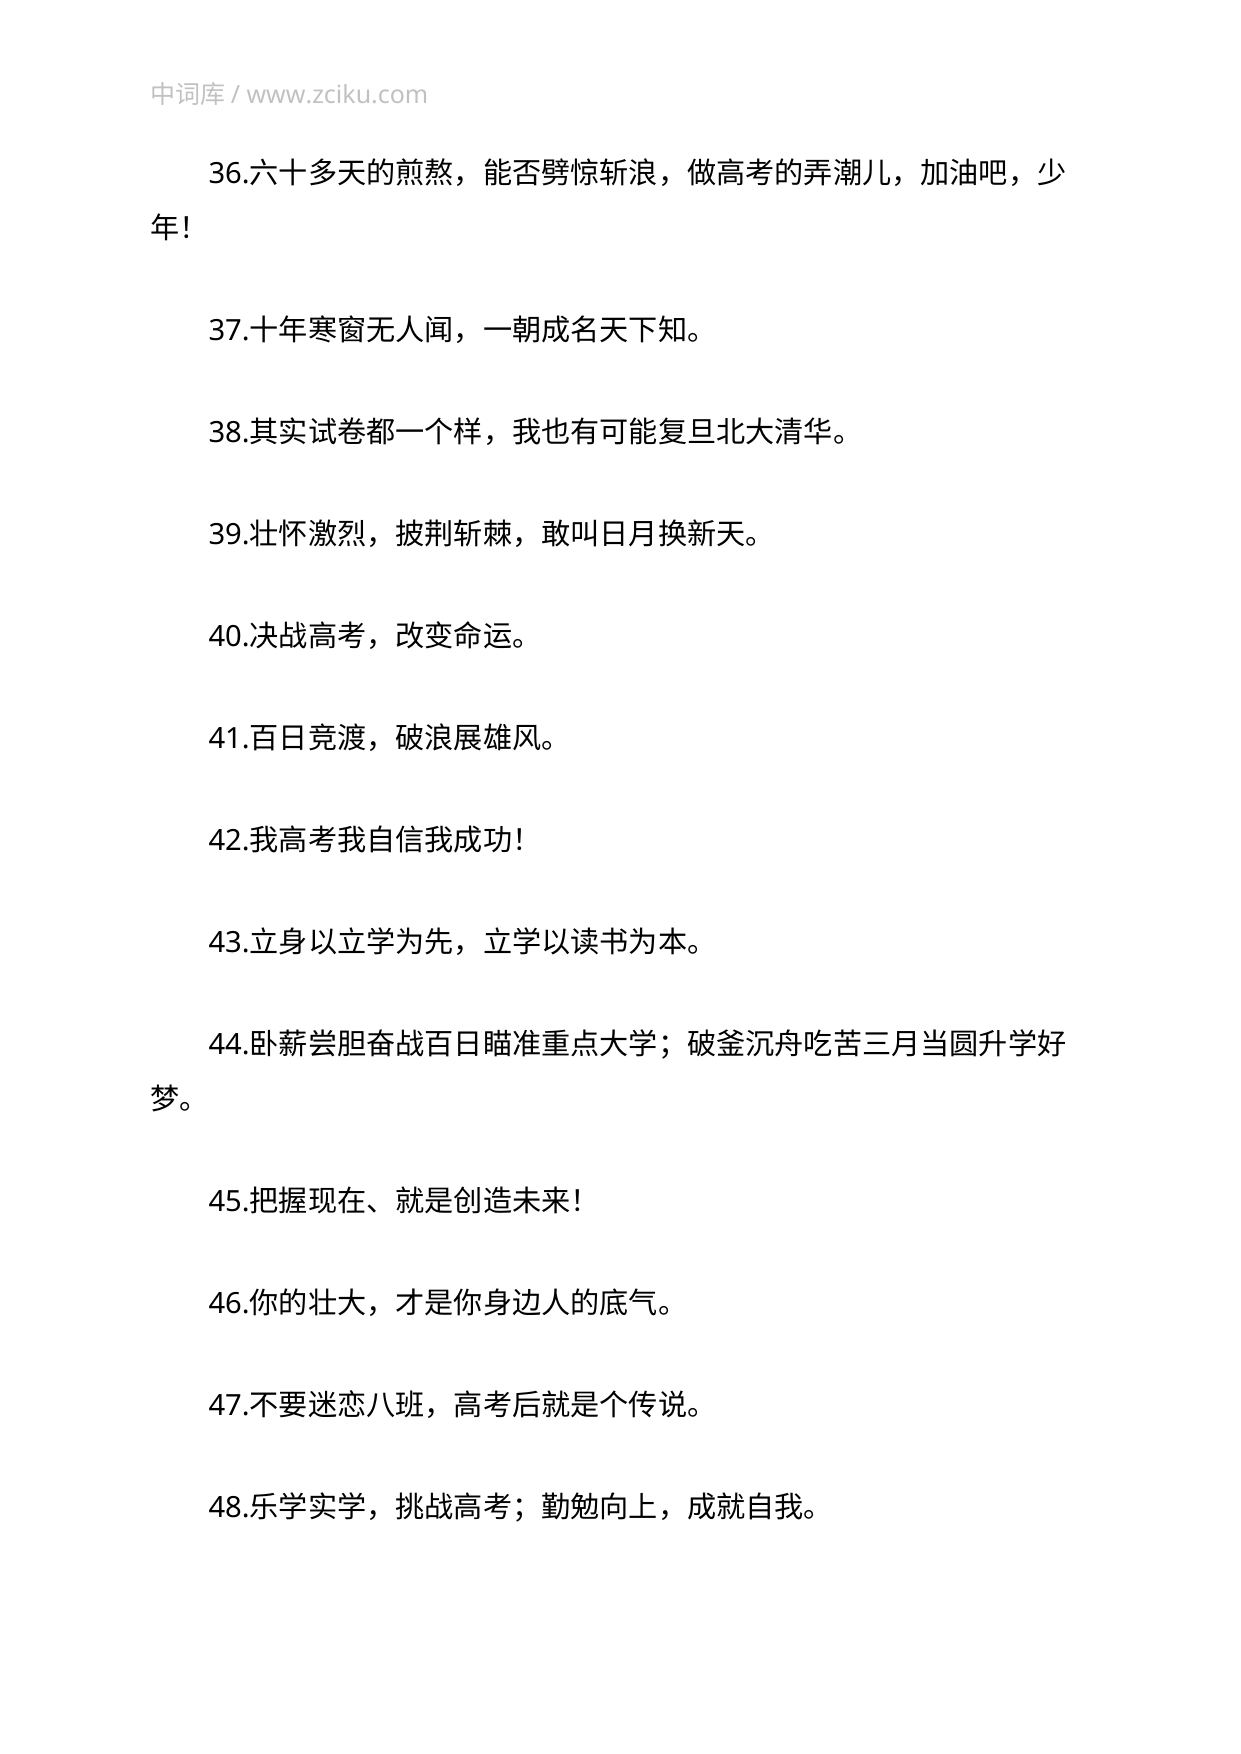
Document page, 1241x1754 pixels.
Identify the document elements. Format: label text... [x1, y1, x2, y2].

text 44.卧薪尝胆奋战百日瞄准重点大学；破釜沉舟吃苦三月当圆升学好梦。 [150, 1021, 1090, 1118]
text 36.六十多天的煎熬，能否劈惊斩浪，做高考的弄潮儿，加油吧，少年！ [150, 150, 1090, 247]
text 47.不要迷恋八班，高考后就是个传说。 [150, 1381, 1090, 1424]
text 37.十年寒窗无人闻，一朝成名天下知。 [150, 307, 1090, 349]
text 41.百日竞渡，破浪展雄风。 [150, 715, 1090, 757]
text 39.壮怀激烈，披荆斩棘，敢叫日月换新天。 [150, 511, 1090, 553]
text 42.我高考我自信我成功！ [150, 817, 1090, 859]
text 40.决战高考，改变命运。 [150, 613, 1090, 655]
text 38.其实试卷都一个样，我也有可能复旦北大清华。 [150, 409, 1090, 451]
text 45.把握现在、就是创造未来！ [150, 1177, 1090, 1220]
text 43.立身以立学为先，立学以读书为本。 [150, 919, 1090, 961]
text 46.你的壮大，才是你身边人的底气。 [150, 1279, 1090, 1322]
text 48.乐学实学，挑战高考；勤勉向上，成就自我。 [150, 1483, 1090, 1526]
